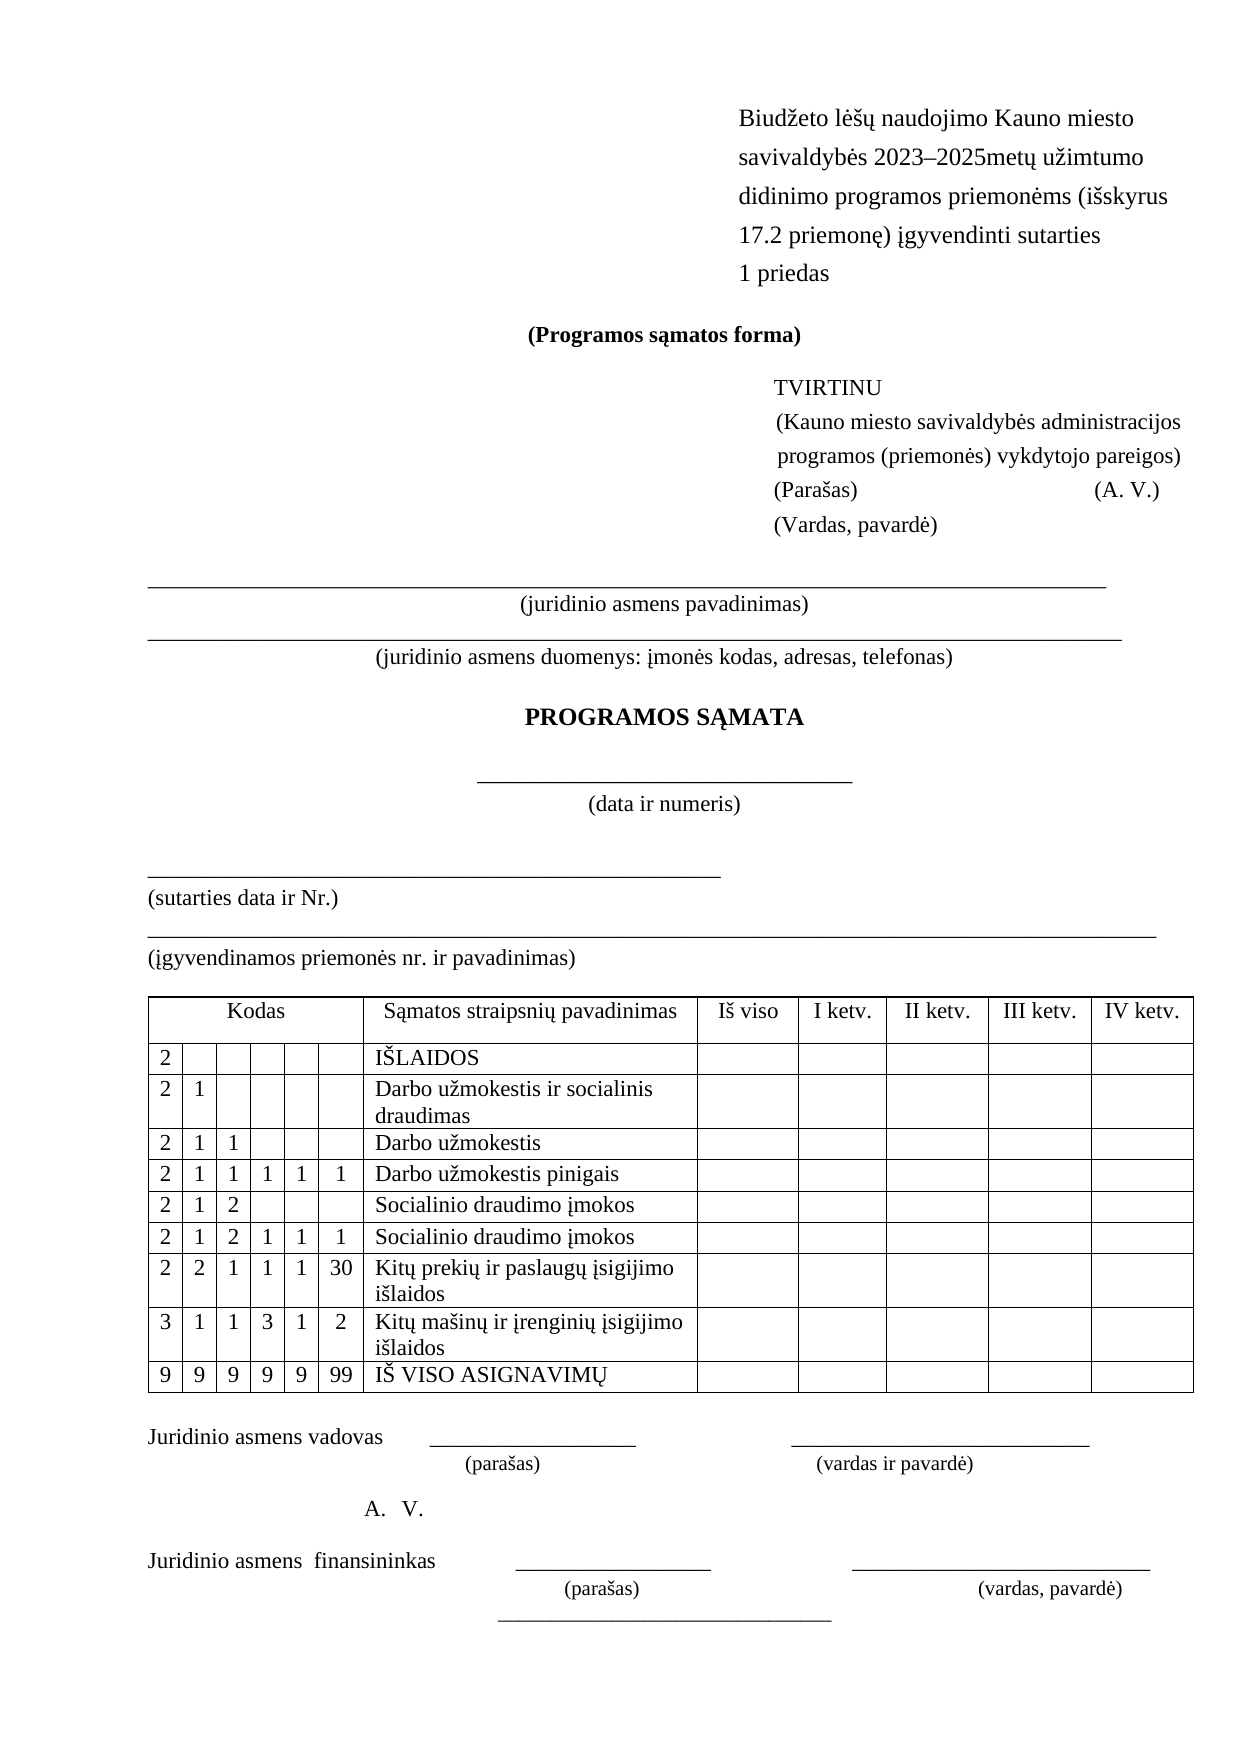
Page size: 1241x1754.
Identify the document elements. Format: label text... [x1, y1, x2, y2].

text _____________________________________________________________________________________ [148, 617, 1181, 643]
table_cell 2 [149, 1044, 182, 1074]
text (Kauno miesto savivaldybės administracijos [687, 408, 1181, 434]
table_cell [1092, 1160, 1193, 1191]
table_cell [698, 1254, 798, 1307]
table_cell [1092, 1223, 1193, 1253]
table_cell [285, 1192, 318, 1222]
table_cell 1 [217, 1160, 250, 1191]
table_cell [799, 1129, 886, 1159]
table_cell [989, 1192, 1091, 1222]
table_header IV ketv. [1092, 998, 1193, 1043]
table_cell 2 [183, 1254, 216, 1307]
table_cell [1092, 1129, 1193, 1159]
table_cell [989, 1075, 1091, 1128]
table_cell Socialinio draudimo įmokos [364, 1192, 697, 1222]
table_header I ketv. [799, 998, 886, 1043]
table_cell [989, 1308, 1091, 1361]
text TVIRTINU [732, 374, 1181, 400]
text Biudžeto lėšų naudojimo Kauno miesto savivaldybės 2023–2025metų užimtumo didinimo programos priemonėms (išskyrus 17.2 priemonę) įgyvendinti sutarties [738, 103, 1181, 248]
table_cell [698, 1362, 798, 1392]
table_header Iš viso [698, 998, 798, 1043]
table_cell Kitų prekių ir paslaugų įsigijimo išlaidos [364, 1254, 697, 1307]
table_cell [989, 1362, 1091, 1392]
table_cell [887, 1223, 988, 1253]
text (Parašas) (A. V.) [732, 476, 1181, 503]
table_cell [698, 1075, 798, 1128]
table_cell 1 [285, 1223, 318, 1253]
table_cell [887, 1044, 988, 1074]
table_cell [887, 1254, 988, 1307]
table_cell [1092, 1192, 1193, 1222]
table_cell [698, 1160, 798, 1191]
table_cell 1 [319, 1223, 363, 1253]
table_cell IŠ VISO ASIGNAVIMŲ [364, 1362, 697, 1392]
text __________________________________________________ [148, 854, 1181, 880]
table_cell 1 [183, 1223, 216, 1253]
table_cell 1 [183, 1308, 216, 1361]
table_cell [887, 1192, 988, 1222]
table_cell [251, 1044, 284, 1074]
table_cell 99 [319, 1362, 363, 1392]
text (sutarties data ir Nr.) [148, 884, 1181, 910]
table_cell [251, 1129, 284, 1159]
table_cell 2 [319, 1308, 363, 1361]
list V. [364, 1495, 1181, 1548]
table_cell [183, 1044, 216, 1074]
text programos (priemonės) vykdytojo pareigos) [687, 442, 1181, 469]
table_cell [989, 1160, 1091, 1191]
table_cell [799, 1160, 886, 1191]
table_cell 2 [149, 1223, 182, 1253]
table_cell 2 [149, 1254, 182, 1307]
table_cell [698, 1308, 798, 1361]
table_cell [698, 1044, 798, 1074]
table_cell 3 [251, 1308, 284, 1361]
table_cell Darbo užmokestis pinigais [364, 1160, 697, 1191]
table_cell 2 [149, 1160, 182, 1191]
text 1 priedas [738, 258, 1181, 287]
table_cell [698, 1192, 798, 1222]
text (įgyvendinamos priemonės nr. ir pavadinimas) [148, 944, 1181, 971]
table_header III ketv. [989, 998, 1091, 1043]
table_cell [251, 1075, 284, 1128]
table_cell 2 [217, 1192, 250, 1222]
table_cell 3 [149, 1308, 182, 1361]
table_cell [1092, 1254, 1193, 1307]
table_cell [285, 1129, 318, 1159]
table_cell [251, 1192, 284, 1222]
text (data ir numeris) [148, 790, 1181, 817]
table_cell 30 [319, 1254, 363, 1307]
text PROGRAMOS SĄMATA [148, 702, 1181, 731]
table_cell 1 [251, 1160, 284, 1191]
table_cell 1 [217, 1129, 250, 1159]
table_cell [1092, 1362, 1193, 1392]
text ___________________________________________________________________________________________________________________ [148, 571, 1181, 590]
table_cell 1 [251, 1223, 284, 1253]
table_cell [887, 1160, 988, 1191]
table_cell [799, 1192, 886, 1222]
table_cell 1 [285, 1308, 318, 1361]
table_cell [989, 1254, 1091, 1307]
table_cell 9 [251, 1362, 284, 1392]
table_cell [319, 1044, 363, 1074]
table_cell [799, 1362, 886, 1392]
table_cell 2 [149, 1129, 182, 1159]
table_cell Socialinio draudimo įmokos [364, 1223, 697, 1253]
table_cell [285, 1075, 318, 1128]
table_cell 1 [319, 1160, 363, 1191]
text ________________________________________________________________________________________ [148, 914, 1181, 940]
text (juridinio asmens pavadinimas) [148, 590, 1181, 617]
table_cell 2 [149, 1192, 182, 1222]
table_cell [887, 1308, 988, 1361]
table_cell [698, 1223, 798, 1253]
table_cell [799, 1223, 886, 1253]
table_cell 1 [183, 1160, 216, 1191]
table_cell [799, 1308, 886, 1361]
table_header Kodas [149, 998, 363, 1043]
table_cell [319, 1129, 363, 1159]
table_cell [1092, 1044, 1193, 1074]
table_cell 9 [183, 1362, 216, 1392]
table_cell [319, 1192, 363, 1222]
table_cell [1092, 1075, 1193, 1128]
table_cell [799, 1254, 886, 1307]
table_cell 1 [183, 1192, 216, 1222]
table_cell 9 [285, 1362, 318, 1392]
table_cell [1092, 1308, 1193, 1361]
table_cell 1 [285, 1160, 318, 1191]
text (Programos sąmatos forma) [148, 321, 1181, 348]
table_cell Darbo užmokestis [364, 1129, 697, 1159]
table_cell [698, 1129, 798, 1159]
table_cell 1 [285, 1254, 318, 1307]
table_cell 2 [217, 1223, 250, 1253]
table_cell [989, 1223, 1091, 1253]
table_cell [217, 1044, 250, 1074]
table_cell IŠLAIDOS [364, 1044, 697, 1074]
text (Vardas, pavardė) [732, 511, 1181, 537]
table_cell Darbo užmokestis ir socialinis draudimas [364, 1075, 697, 1128]
table_cell 2 [149, 1075, 182, 1128]
text Juridinio asmens finansininkas _________________ __________________________ (parašas) (vardas, pavardė) [148, 1548, 1181, 1600]
table_cell [887, 1129, 988, 1159]
table_cell 1 [217, 1308, 250, 1361]
table_cell Kitų mašinų ir įrenginių įsigijimo išlaidos [364, 1308, 697, 1361]
table_cell 1 [251, 1254, 284, 1307]
table_cell 9 [149, 1362, 182, 1392]
table_cell [319, 1075, 363, 1128]
table_cell [799, 1075, 886, 1128]
table_cell 1 [183, 1075, 216, 1128]
table_cell 1 [183, 1129, 216, 1159]
text ________________________________ [148, 1600, 1181, 1624]
table_header II ketv. [887, 998, 988, 1043]
table_cell [217, 1075, 250, 1128]
text Juridinio asmens vadovas __________________ __________________________ (parašas) (vardas ir pavardė) [148, 1423, 1181, 1476]
table_cell [989, 1129, 1091, 1159]
text (juridinio asmens duomenys: įmonės kodas, adresas, telefonas) [148, 643, 1181, 669]
table_cell [799, 1044, 886, 1074]
table_cell [989, 1044, 1091, 1074]
text ______________________________ [148, 757, 1181, 786]
table_cell 1 [217, 1254, 250, 1307]
table_cell [285, 1044, 318, 1074]
table_cell 9 [217, 1362, 250, 1392]
table_cell [887, 1362, 988, 1392]
table_cell [887, 1075, 988, 1128]
table_header Sąmatos straipsnių pavadinimas [364, 998, 697, 1043]
